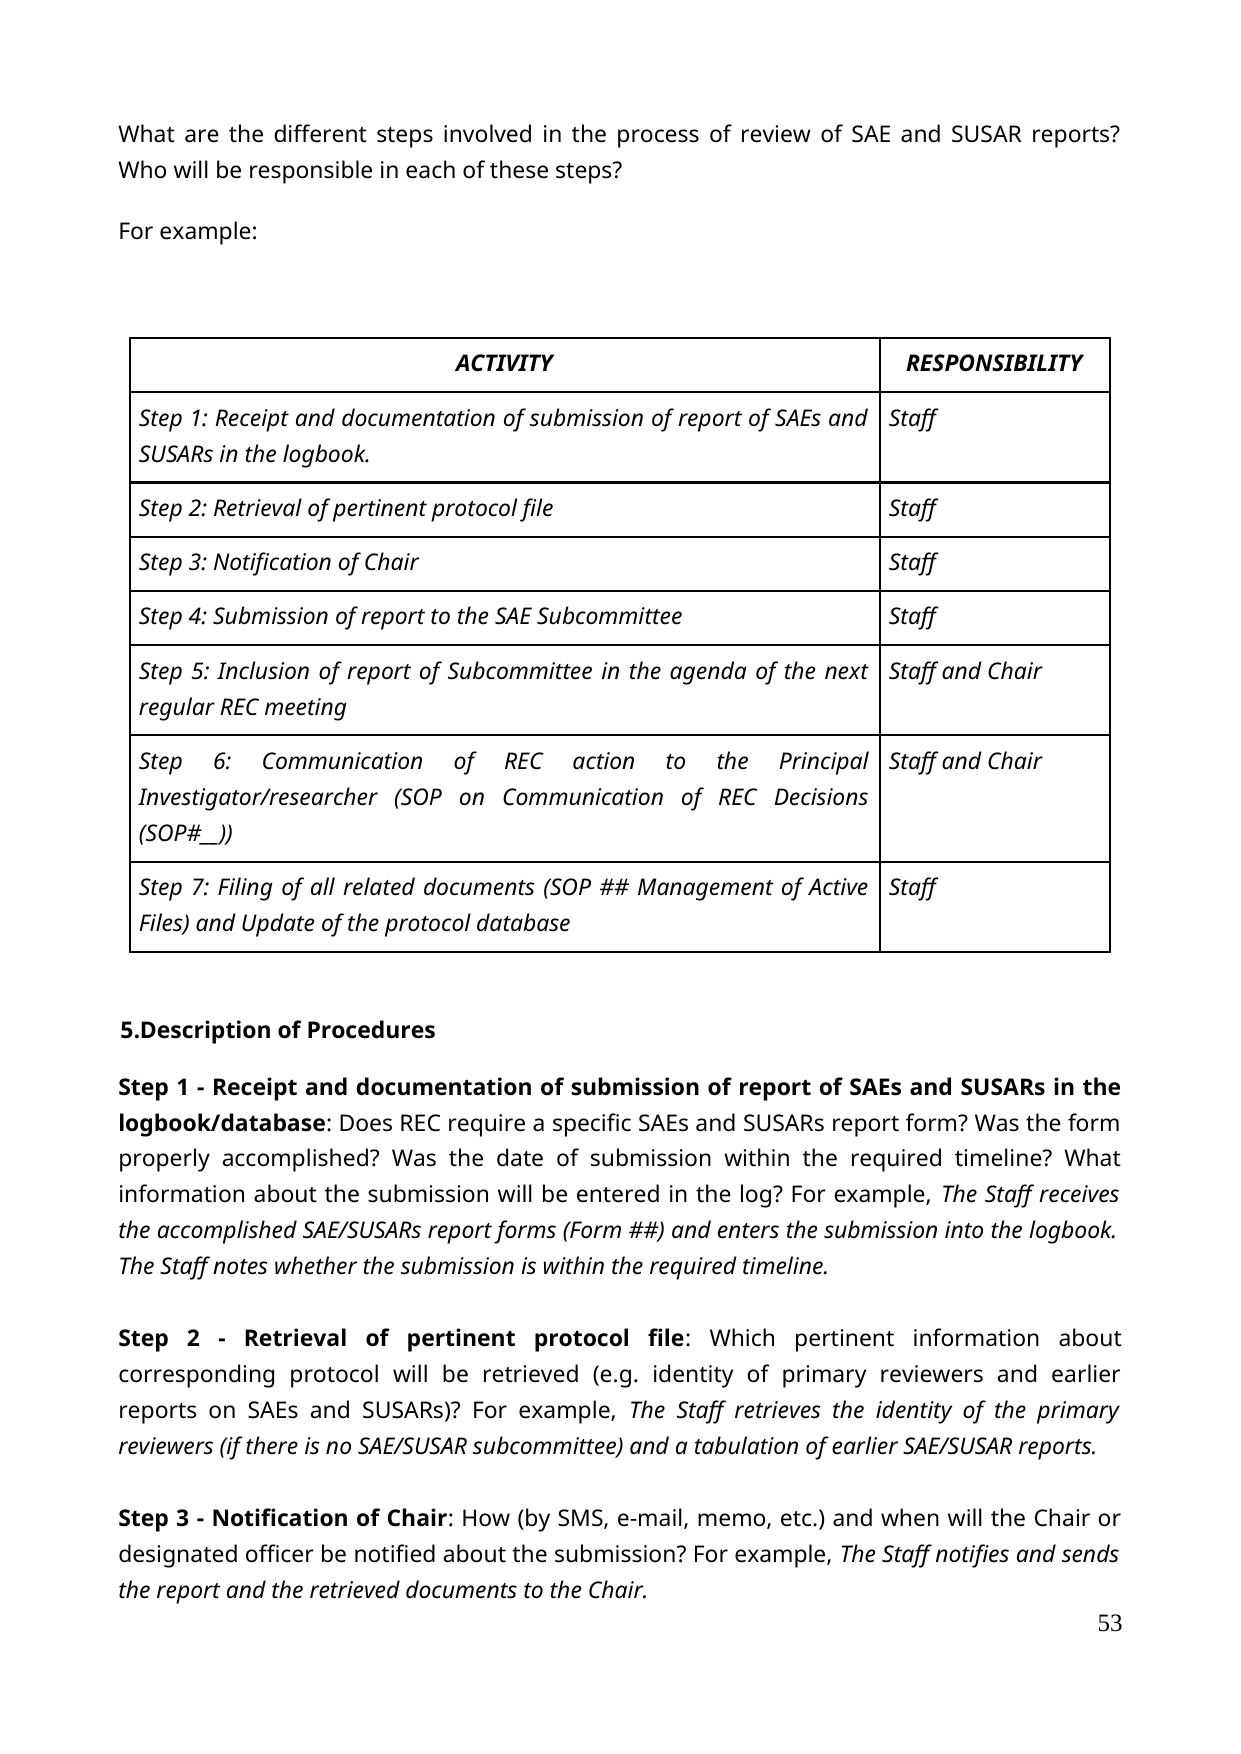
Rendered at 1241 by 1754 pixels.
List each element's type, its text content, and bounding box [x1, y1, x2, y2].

table_cell Staff and Chair [881, 646, 1109, 734]
table_header ACTIVITY [131, 339, 879, 391]
table_cell Staff [881, 393, 1109, 481]
table_cell Step 6: Communication of REC action to the Principal Investigator/researcher (SOP on Communication of REC Decisions (SOP#__)) [131, 736, 879, 861]
table_cell Staff [881, 484, 1109, 536]
table_cell Step 3: Notification of Chair [131, 538, 879, 590]
table_cell Step 2: Retrieval of pertinent protocol file [131, 484, 879, 536]
table_header RESPONSIBILITY [881, 339, 1109, 391]
table_cell Staff [881, 538, 1109, 590]
table_cell Step 4: Submission of report to the SAE Subcommittee [131, 592, 879, 644]
table_cell Staff and Chair [881, 736, 1109, 861]
text Step 1 - Receipt and documentation of submission of report of SAEs and SUSARs in the logbook/database: Does REC require a specific SAEs and SUSARs report form? Was the form properly accomplished? Was the date of submission within the required timeline? What information about the submission will be entered in the log? For example, The Staff receives the accomplished SAE/SUSARs report forms (Form ##) and enters the submission into the logbook. The Staff notes whether the submission is within the required timeline. [118, 1071, 1122, 1281]
table_cell Step 1: Receipt and documentation of submission of report of SAEs and SUSARs in the logbook. [131, 393, 879, 481]
table_cell Step 5: Inclusion of report of Subcommittee in the agenda of the next regular REC meeting [131, 646, 879, 734]
text For example: [118, 215, 1122, 246]
table_cell Staff [881, 863, 1109, 951]
table_cell Step 7: Filing of all related documents (SOP ## Management of Active Files) and Update of the protocol database [131, 863, 879, 951]
text 5.Description of Procedures [120, 1014, 1122, 1045]
text What are the different steps involved in the process of review of SAE and SUSAR reports? Who will be responsible in each of these steps? [118, 118, 1122, 185]
table_cell Staff [881, 592, 1109, 644]
text Step 3 - Notification of Chair: How (by SMS, e-mail, memo, etc.) and when will the Chair or designated officer be notified about the submission? For example, The Staff notifies and sends the report and the retrieved documents to the Chair. [118, 1502, 1122, 1605]
text Step 2 - Retrieval of pertinent protocol file: Which pertinent information about corresponding protocol will be retrieved (e.g. identity of primary reviewers and earlier reports on SAEs and SUSARs)? For example, The Staff retrieves the identity of the primary reviewers (if there is no SAE/SUSAR subcommittee) and a tabulation of earlier SAE/SUSAR reports. [118, 1322, 1122, 1461]
